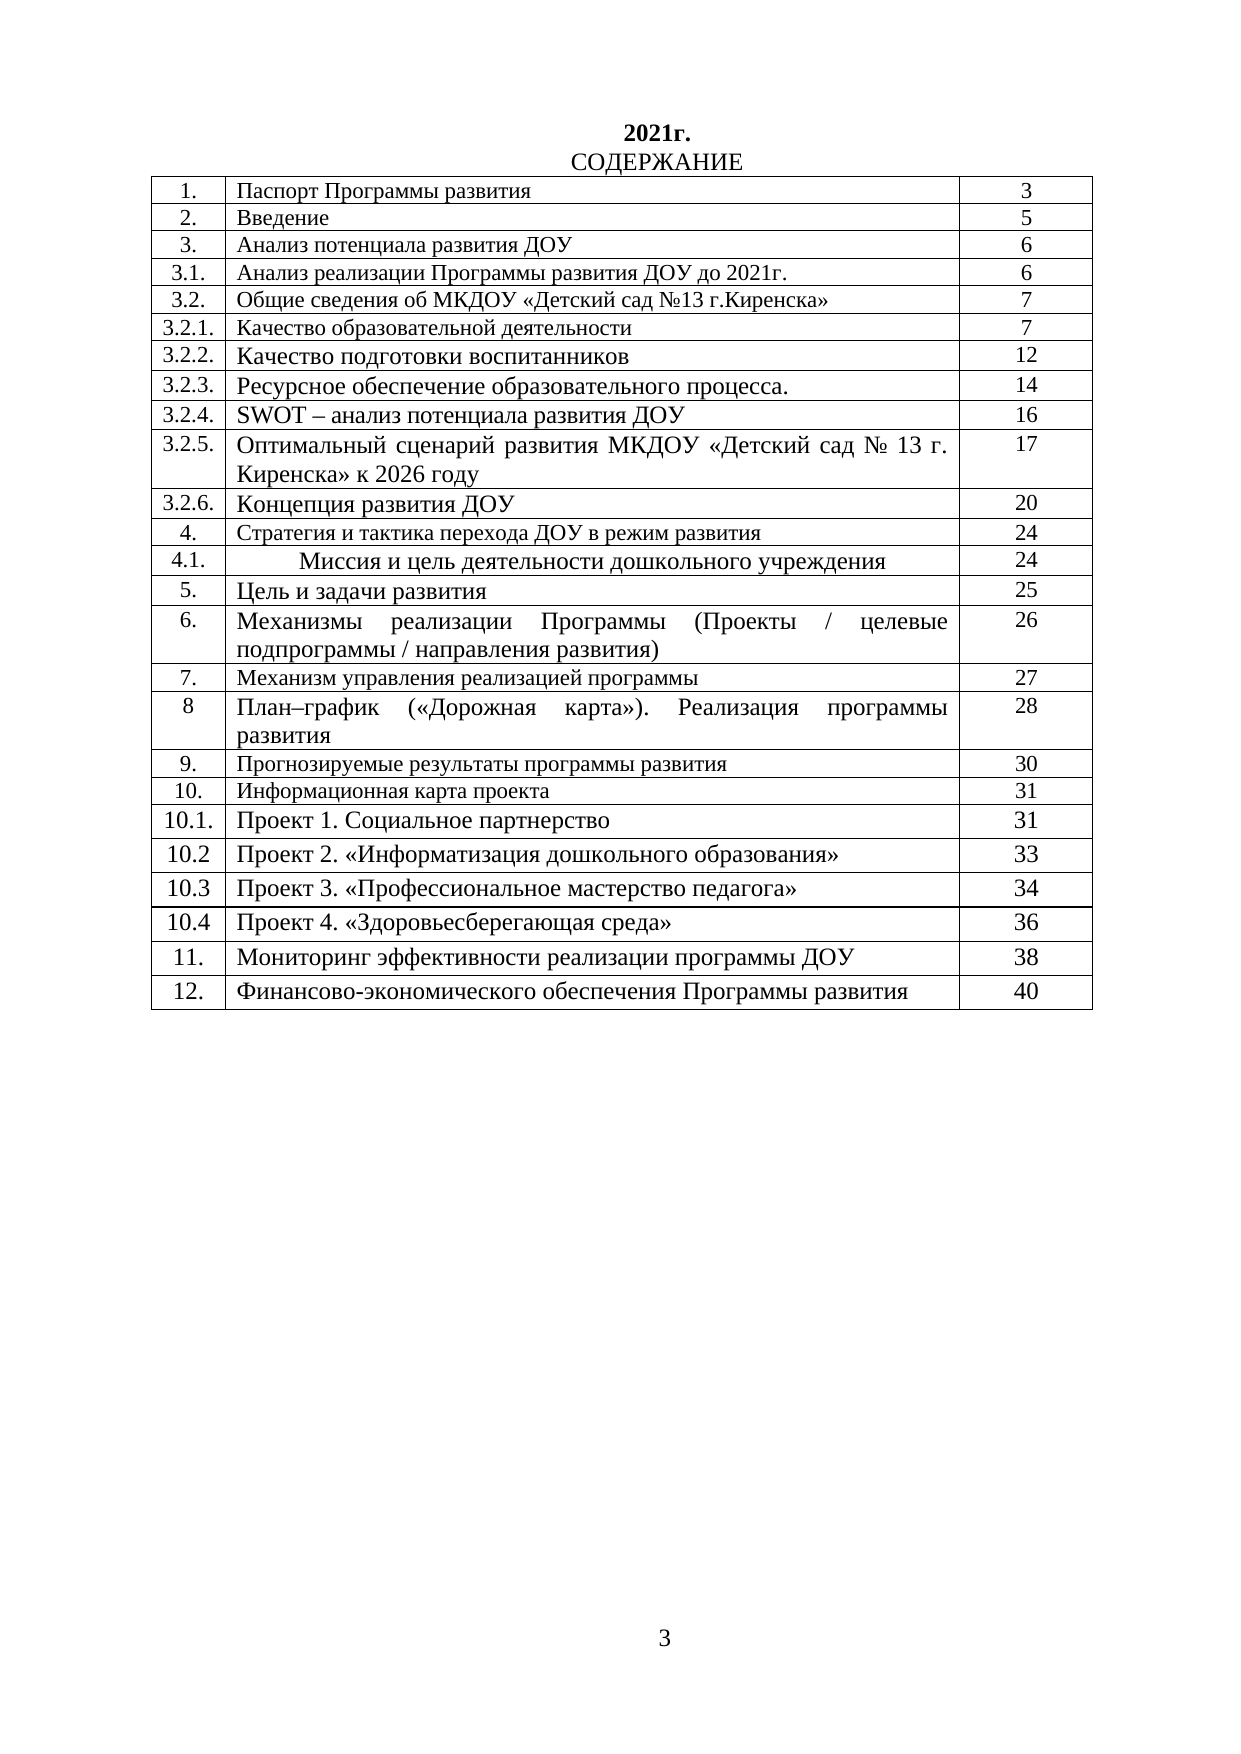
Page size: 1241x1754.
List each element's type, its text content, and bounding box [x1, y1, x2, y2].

table_cell 20 [960, 489, 1092, 518]
table_cell 7 [960, 286, 1092, 313]
table_header 1. [152, 177, 225, 203]
table_cell 31 [960, 805, 1092, 838]
table_cell 10. [152, 778, 225, 804]
table_cell 2. [152, 204, 225, 230]
table_cell 3.2.4. [152, 401, 225, 429]
table_cell Общие сведения об МКДОУ «Детский сад №13 г.Киренска» [226, 286, 959, 313]
table_cell 36 [960, 908, 1092, 941]
table_cell 3.2.5. [152, 430, 225, 488]
table_cell 26 [960, 606, 1092, 663]
table_cell Проект 2. «Информатизация дошкольного образования» [226, 839, 959, 872]
table_cell 16 [960, 401, 1092, 429]
table_cell 3.1. [152, 259, 225, 285]
table_cell 4. [152, 519, 225, 545]
table_cell Проект 1. Социальное партнерство [226, 805, 959, 838]
table_cell 10.2 [152, 839, 225, 872]
table_cell 5 [960, 204, 1092, 230]
table_cell Проект 3. «Профессиональное мастерство педагога» [226, 873, 959, 906]
table_cell 7 [960, 314, 1092, 340]
table_cell Мониторинг эффективности реализации программы ДОУ [226, 942, 959, 975]
table_cell 9. [152, 750, 225, 777]
table_cell Механизмы реализации Программы (Проекты / целевые подпрограммы / направления развития) [226, 606, 959, 663]
table_cell 31 [960, 778, 1092, 804]
table_cell 30 [960, 750, 1092, 777]
table_cell Стратегия и тактика перехода ДОУ в режим развития [226, 519, 959, 545]
table_cell Механизм управления реализацией программы [226, 664, 959, 691]
table_cell 7. [152, 664, 225, 691]
table_cell 3.2.6. [152, 489, 225, 518]
table_cell Качество подготовки воспитанников [226, 341, 959, 370]
table_cell Информационная карта проекта [226, 778, 959, 804]
table_cell 27 [960, 664, 1092, 691]
table_header Паспорт Программы развития [226, 177, 959, 203]
table_cell 3.2. [152, 286, 225, 313]
table_cell 14 [960, 371, 1092, 399]
table_cell Оптимальный сценарий развития МКДОУ «Детский сад № 13 г. Киренска» к 2026 году [226, 430, 959, 488]
table_cell 33 [960, 839, 1092, 872]
table_cell 6 [960, 259, 1092, 285]
table_cell Миссия и цель деятельности дошкольного учреждения [226, 546, 959, 575]
table_cell 40 [960, 976, 1092, 1008]
table_cell План–график («Дорожная карта»). Реализация программы развития [226, 692, 959, 749]
table_cell 17 [960, 430, 1092, 488]
table_header 3 [960, 177, 1092, 203]
table_cell 3.2.1. [152, 314, 225, 340]
table_cell Проект 4. «Здоровьесберегающая среда» [226, 908, 959, 941]
table_cell SWOT – анализ потенциала развития ДОУ [226, 401, 959, 429]
table_cell Цель и задачи развития [226, 576, 959, 605]
text 2021г. [162, 118, 1152, 147]
table_cell 3.2.3. [152, 371, 225, 399]
table_cell 28 [960, 692, 1092, 749]
table_cell 5. [152, 576, 225, 605]
table_cell Прогнозируемые результаты программы развития [226, 750, 959, 777]
table_cell Введение [226, 204, 959, 230]
table_cell Анализ реализации Программы развития ДОУ до 2021г. [226, 259, 959, 285]
table_cell Анализ потенциала развития ДОУ [226, 231, 959, 258]
table_cell 34 [960, 873, 1092, 906]
table_cell 38 [960, 942, 1092, 975]
table_cell Финансово-экономического обеспечения Программы развития [226, 976, 959, 1008]
table_cell Концепция развития ДОУ [226, 489, 959, 518]
table_cell 24 [960, 546, 1092, 575]
table_cell 12 [960, 341, 1092, 370]
table_cell 10.4 [152, 908, 225, 941]
table_cell 25 [960, 576, 1092, 605]
text СОДЕРЖАНИЕ [162, 147, 1152, 176]
table_cell 10.1. [152, 805, 225, 838]
table_cell Ресурсное обеспечение образовательного процесса. [226, 371, 959, 399]
table_cell 12. [152, 976, 225, 1008]
table_cell 3. [152, 231, 225, 258]
table_cell 4.1. [152, 546, 225, 575]
table_cell Качество образовательной деятельности [226, 314, 959, 340]
table_cell 8 [152, 692, 225, 749]
table_cell 11. [152, 942, 225, 975]
table_cell 24 [960, 519, 1092, 545]
table_cell 6. [152, 606, 225, 663]
table_cell 6 [960, 231, 1092, 258]
table_cell 3.2.2. [152, 341, 225, 370]
table_cell 10.3 [152, 873, 225, 906]
